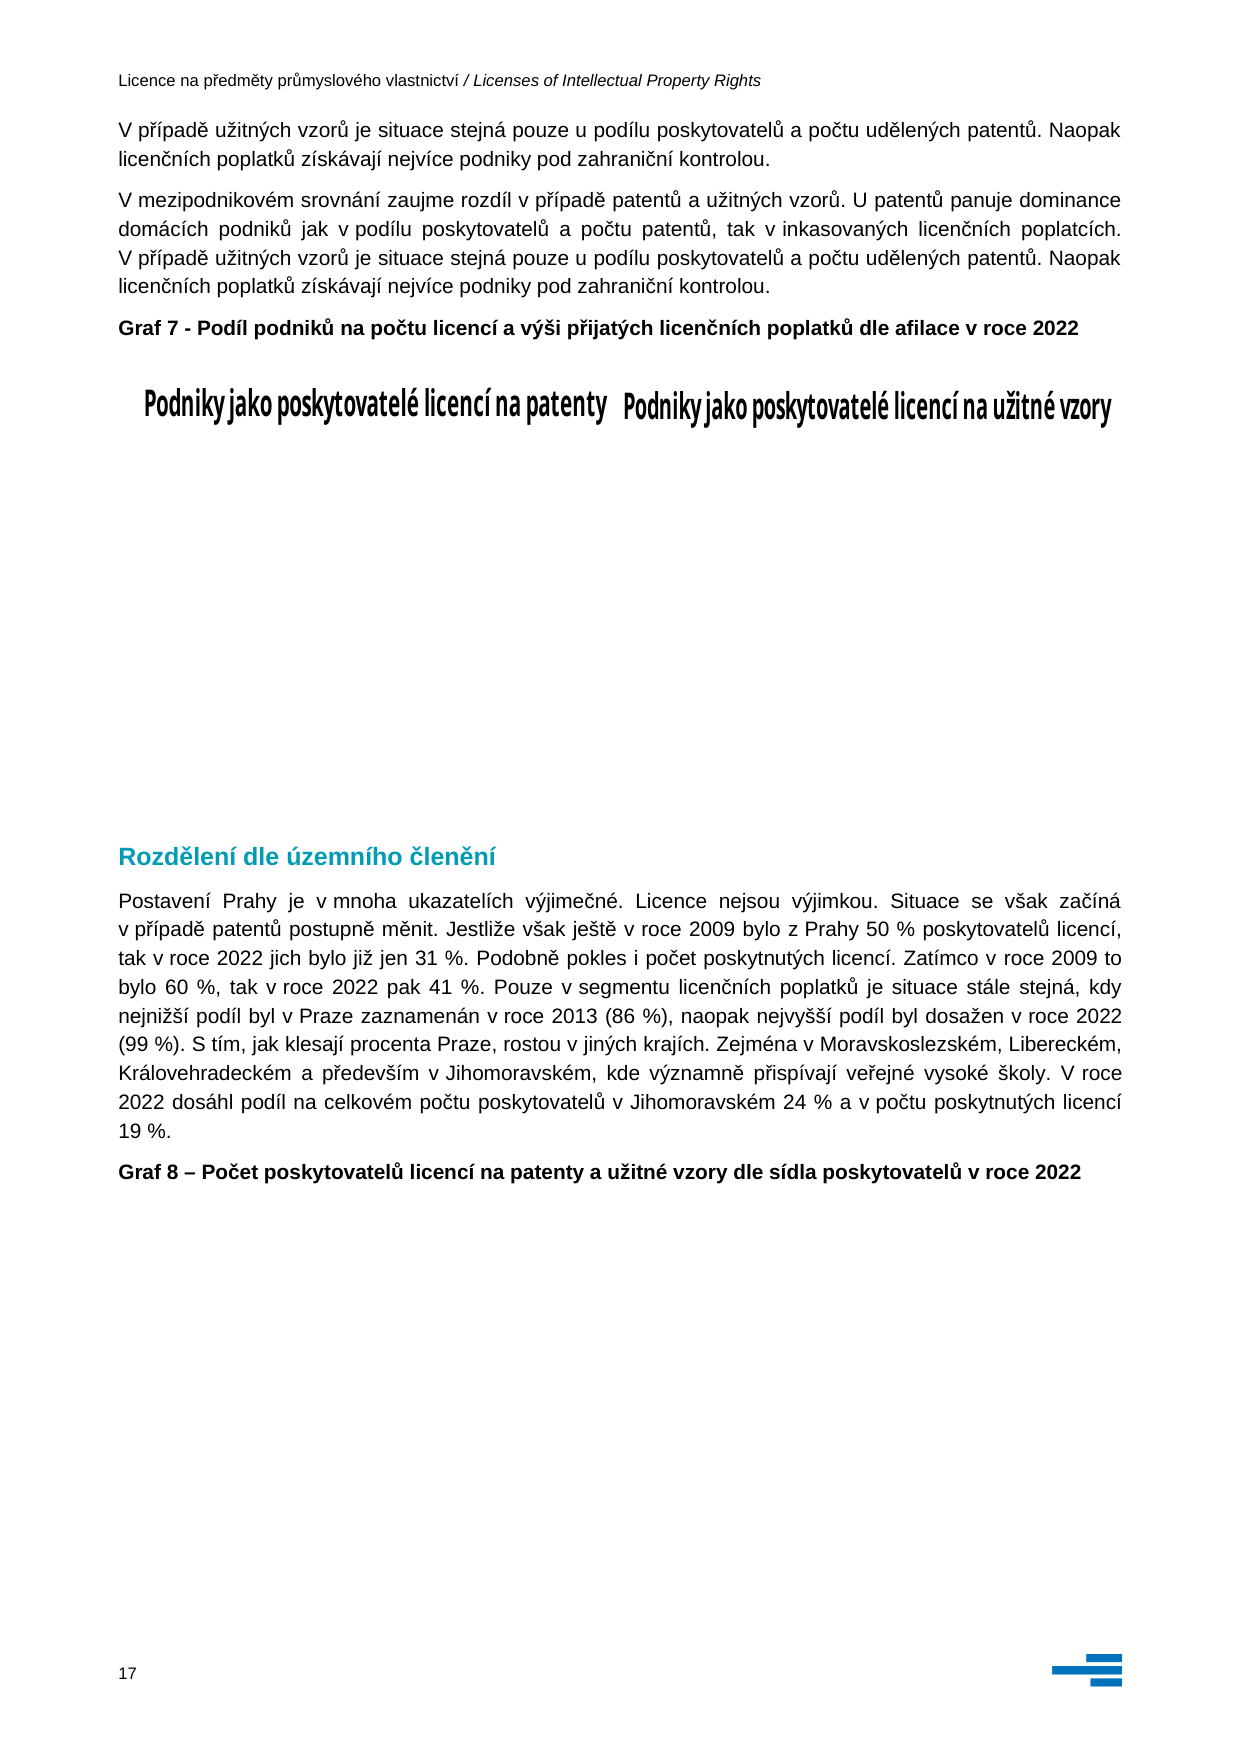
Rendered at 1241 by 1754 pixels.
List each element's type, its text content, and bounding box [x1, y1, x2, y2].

subtitle Rozdělení dle územního členění [118, 842, 1122, 870]
text Postavení Prahy je v mnoha ukazatelích výjimečné. Licence nejsou výjimkou. Situace se však začíná v případě patentů postupně měnit. Jestliže však ještě v roce 2009 bylo z Prahy 50 % poskytovatelů licencí, tak v roce 2022 jich bylo již jen 31 %. Podobně pokles i počet poskytnutých licencí. Zatímco v roce 2009 to bylo 60 %, tak v roce 2022 pak 41 %. Pouze v segmentu licenčních poplatků je situace stále stejná, kdy nejnižší podíl byl v Praze zaznamenán v roce 2013 (86 %), naopak nejvyšší podíl byl dosažen v roce 2022 (99 %). S tím, jak klesají procenta Praze, rostou v jiných krajích. Zejména v Moravskoslezském, Libereckém, Královehradeckém a především v Jihomoravském, kde významně přispívají veřejné vysoké školy. V roce 2022 dosáhl podíl na celkovém počtu poskytovatelů v Jihomoravském 24 % a v počtu poskytnutých licencí 19 %. [118, 888, 1122, 1142]
text Graf 7 - Podíl podniků na počtu licencí a výši přijatých licenčních poplatků dle afilace v roce 2022 [118, 316, 1122, 339]
picture [1051, 1653, 1123, 1687]
text Graf 8 – Počet poskytovatelů licencí na patenty a užitné vzory dle sídla poskytovatelů v roce 2022 [118, 1160, 1122, 1184]
